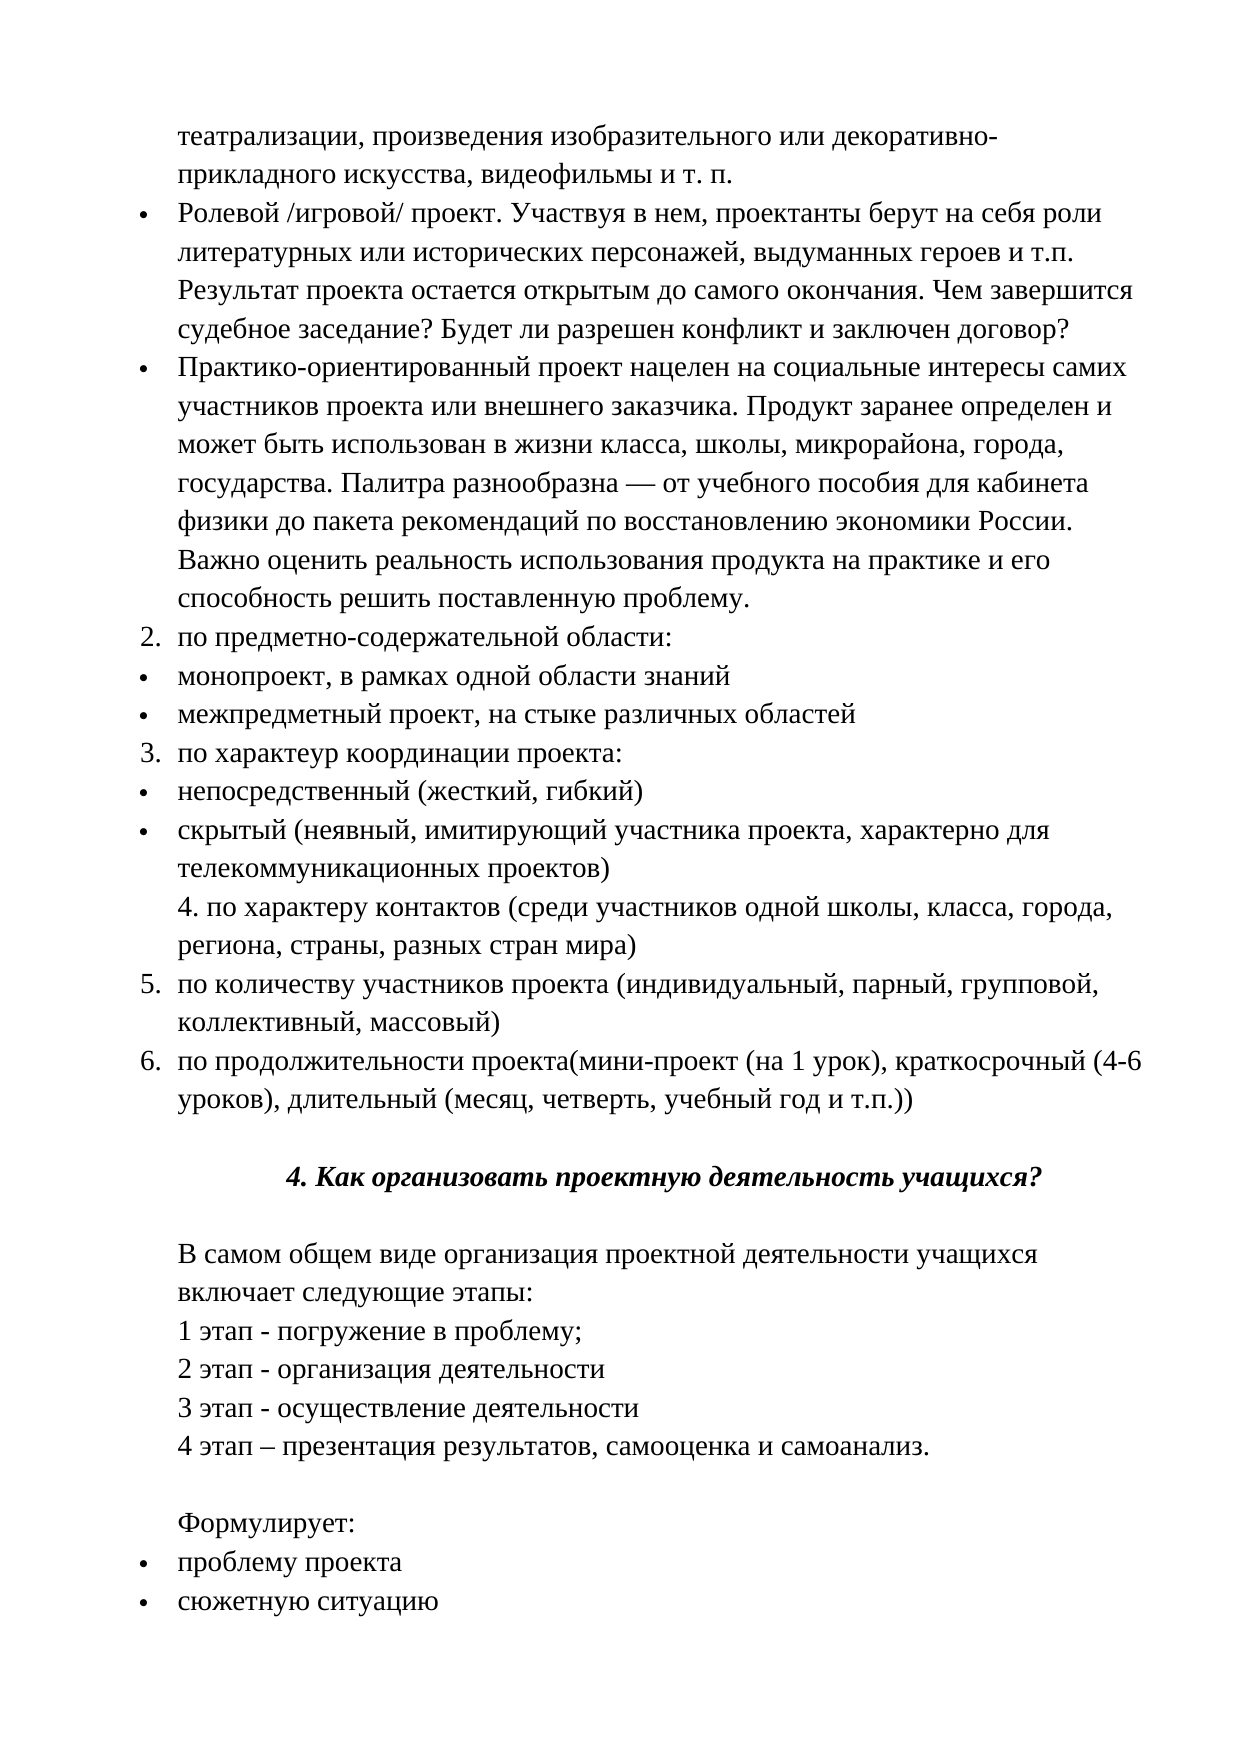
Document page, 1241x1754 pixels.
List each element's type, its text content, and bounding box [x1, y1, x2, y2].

list скрытый (неявный, имитирующий участника проекта, характерно для телекоммуникационных проектов) [140, 812, 1152, 884]
list Практико-ориентированный проект нацелен на социальные интересы самих участников проекта или внешнего заказчика. Продукт заранее определен и может быть использован в жизни класса, школы, микрорайона, города, государства. Палитра разнообразна — от учебного пособия для кабинета физики до пакета рекомендаций по восстановлению экономики России. Важно оценить реальность использования продукта на практике и его способность решить поставленную проблему. [140, 349, 1152, 614]
text 2 этап - организация деятельности [177, 1351, 1152, 1385]
text 4. Как организовать проектную деятельность учащихся? [177, 1159, 1152, 1192]
text 4 этап – презентация результатов, самооценка и самоанализ. [177, 1428, 1152, 1462]
list по предметно-содержательной области: [140, 619, 1152, 653]
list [140, 118, 1152, 190]
list сюжетную ситуацию [140, 1583, 1152, 1616]
list Ролевой /игровой/ проект. Участвуя в нем, проектанты берут на себя роли литературных или исторических персонажей, выдуманных героев и т.п. Результат проекта остается открытым до самого окончания. Чем завершится судебное заседание? Будет ли разрешен конфликт и заключен договор? [140, 195, 1152, 344]
list непосредственный (жесткий, гибкий) [140, 773, 1152, 807]
list по характеур координации проекта: [140, 735, 1152, 768]
text 3 этап - осуществление деятельности [177, 1390, 1152, 1423]
text Формулирует: [177, 1506, 1152, 1539]
list монопроект, в рамках одной области знаний [140, 658, 1152, 691]
text 4. по характеру контактов (среди участников одной школы, класса, города, региона, страны, разных стран мира) [177, 889, 1152, 961]
text 1 этап - погружение в проблему; [177, 1313, 1152, 1346]
list по количеству участников проекта (индивидуальный, парный, групповой, коллективный, массовый) [140, 966, 1152, 1038]
list по продолжительности проекта(мини-проект (на 1 урок), краткосрочный (4-6 уроков), длительный (месяц, четверть, учебный год и т.п.)) [140, 1043, 1152, 1115]
text В самом общем виде организация проектной деятельности учащихся включает следующие этапы: [177, 1236, 1152, 1308]
list проблему проекта [140, 1544, 1152, 1578]
list межпредметный проект, на стыке различных областей [140, 696, 1152, 730]
